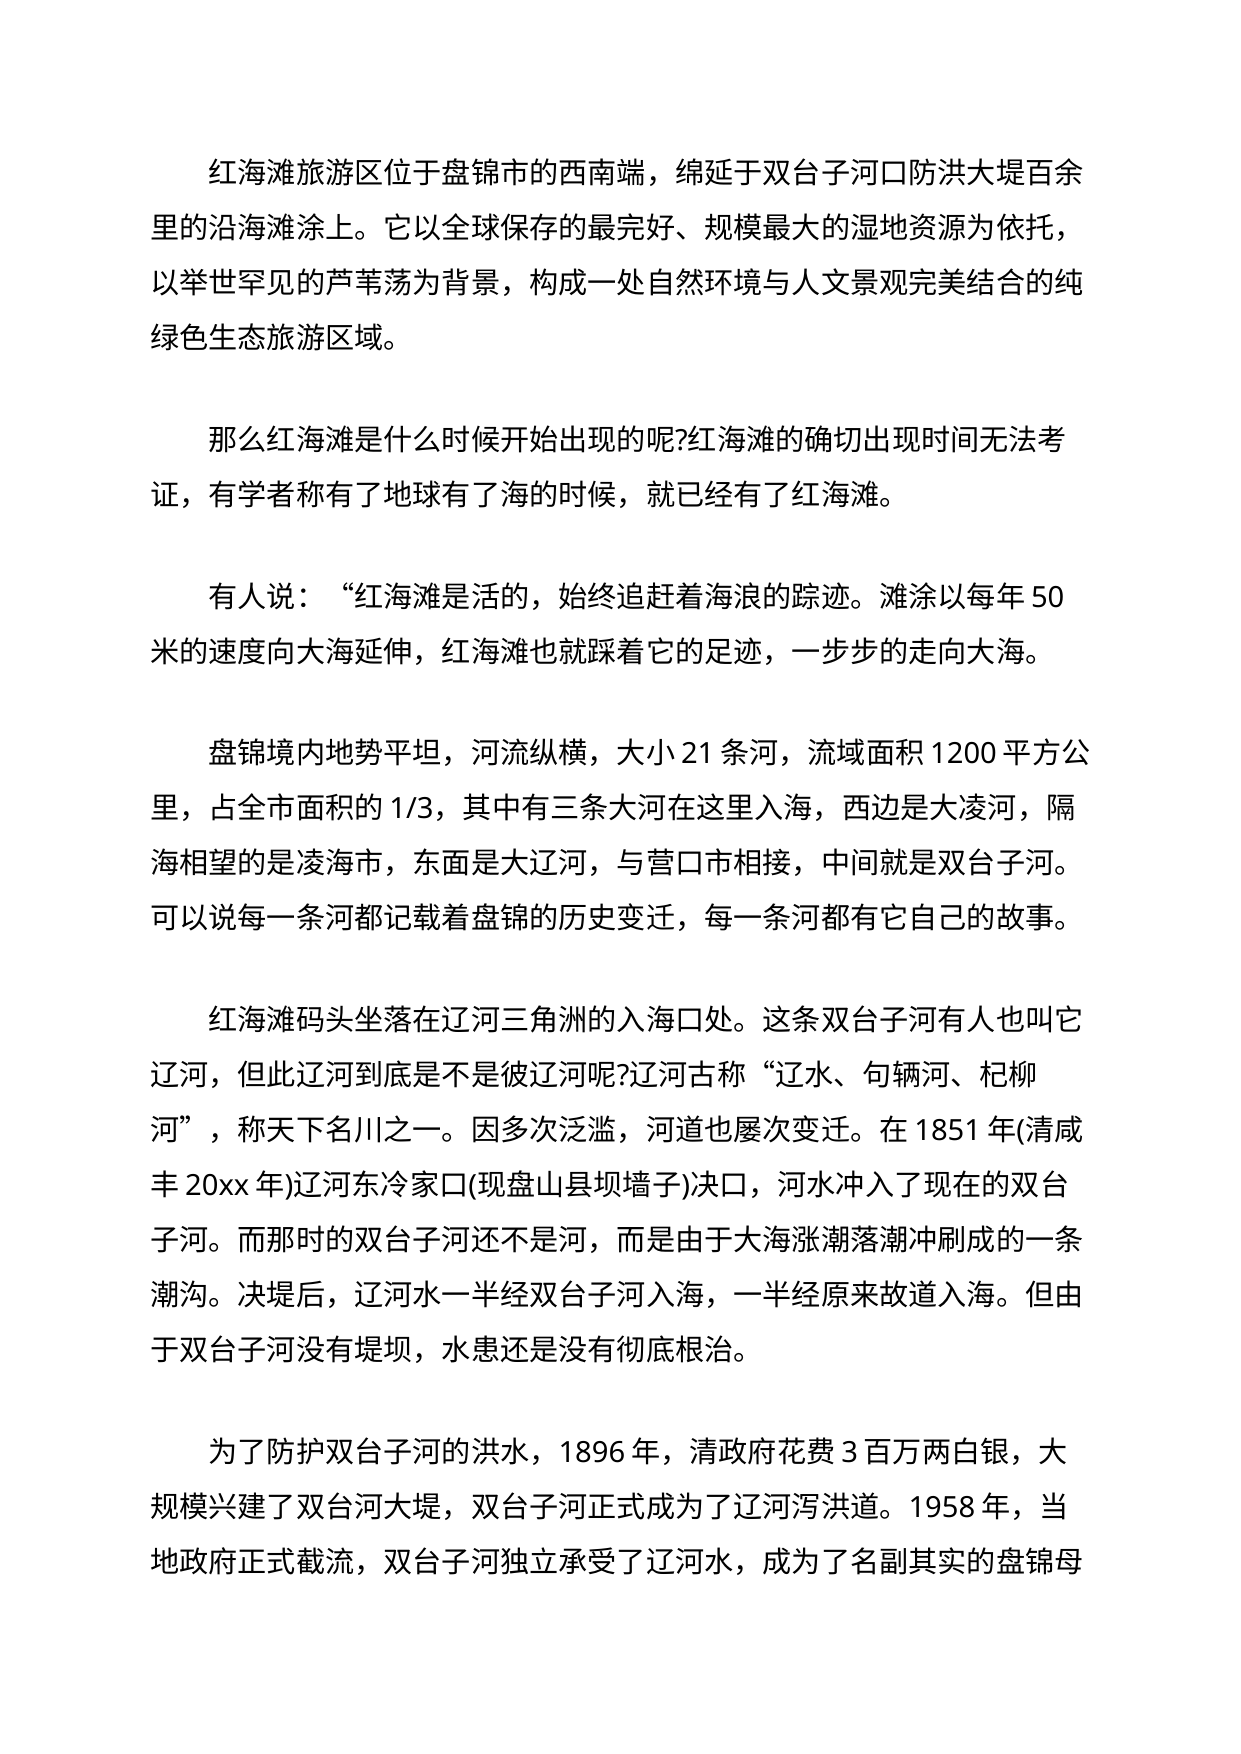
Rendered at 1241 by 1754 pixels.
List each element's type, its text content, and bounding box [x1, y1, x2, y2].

text 红海滩旅游区位于盘锦市的西南端，绵延于双台子河口防洪大堤百余里的沿海滩涂上。它以全球保存的最完好、规模最大的湿地资源为依托，以举世罕见的芦苇荡为背景，构成一处自然环境与人文景观完美结合的纯绿色生态旅游区域。 [150, 150, 1090, 357]
text 红海滩码头坐落在辽河三角洲的入海口处。这条双台子河有人也叫它辽河，但此辽河到底是不是彼辽河呢?辽河古称“辽水、句辆河、杞柳河”，称天下名川之一。因多次泛滥，河道也屡次变迁。在1851年(清咸丰20xx年)辽河东冷家口(现盘山县坝墙子)决口，河水冲入了现在的双台子河。而那时的双台子河还不是河，而是由于大海涨潮落潮冲刷成的一条潮沟。决堤后，辽河水一半经双台子河入海，一半经原来故道入海。但由于双台子河没有堤坝，水患还是没有彻底根治。 [150, 997, 1090, 1369]
text 那么红海滩是什么时候开始出现的呢?红海滩的确切出现时间无法考证，有学者称有了地球有了海的时候，就已经有了红海滩。 [150, 416, 1090, 514]
text 盘锦境内地势平坦，河流纵横，大小21条河，流域面积1200平方公里，占全市面积的1/3，其中有三条大河在这里入海，西边是大凌河，隔海相望的是凌海市，东面是大辽河，与营口市相接，中间就是双台子河。可以说每一条河都记载着盘锦的历史变迁，每一条河都有它自己的故事。 [150, 730, 1090, 937]
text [150, 1428, 1090, 1580]
text 有人说：“红海滩是活的，始终追赶着海浪的踪迹。滩涂以每年50米的速度向大海延伸，红海滩也就踩着它的足迹，一步步的走向大海。 [150, 573, 1090, 671]
